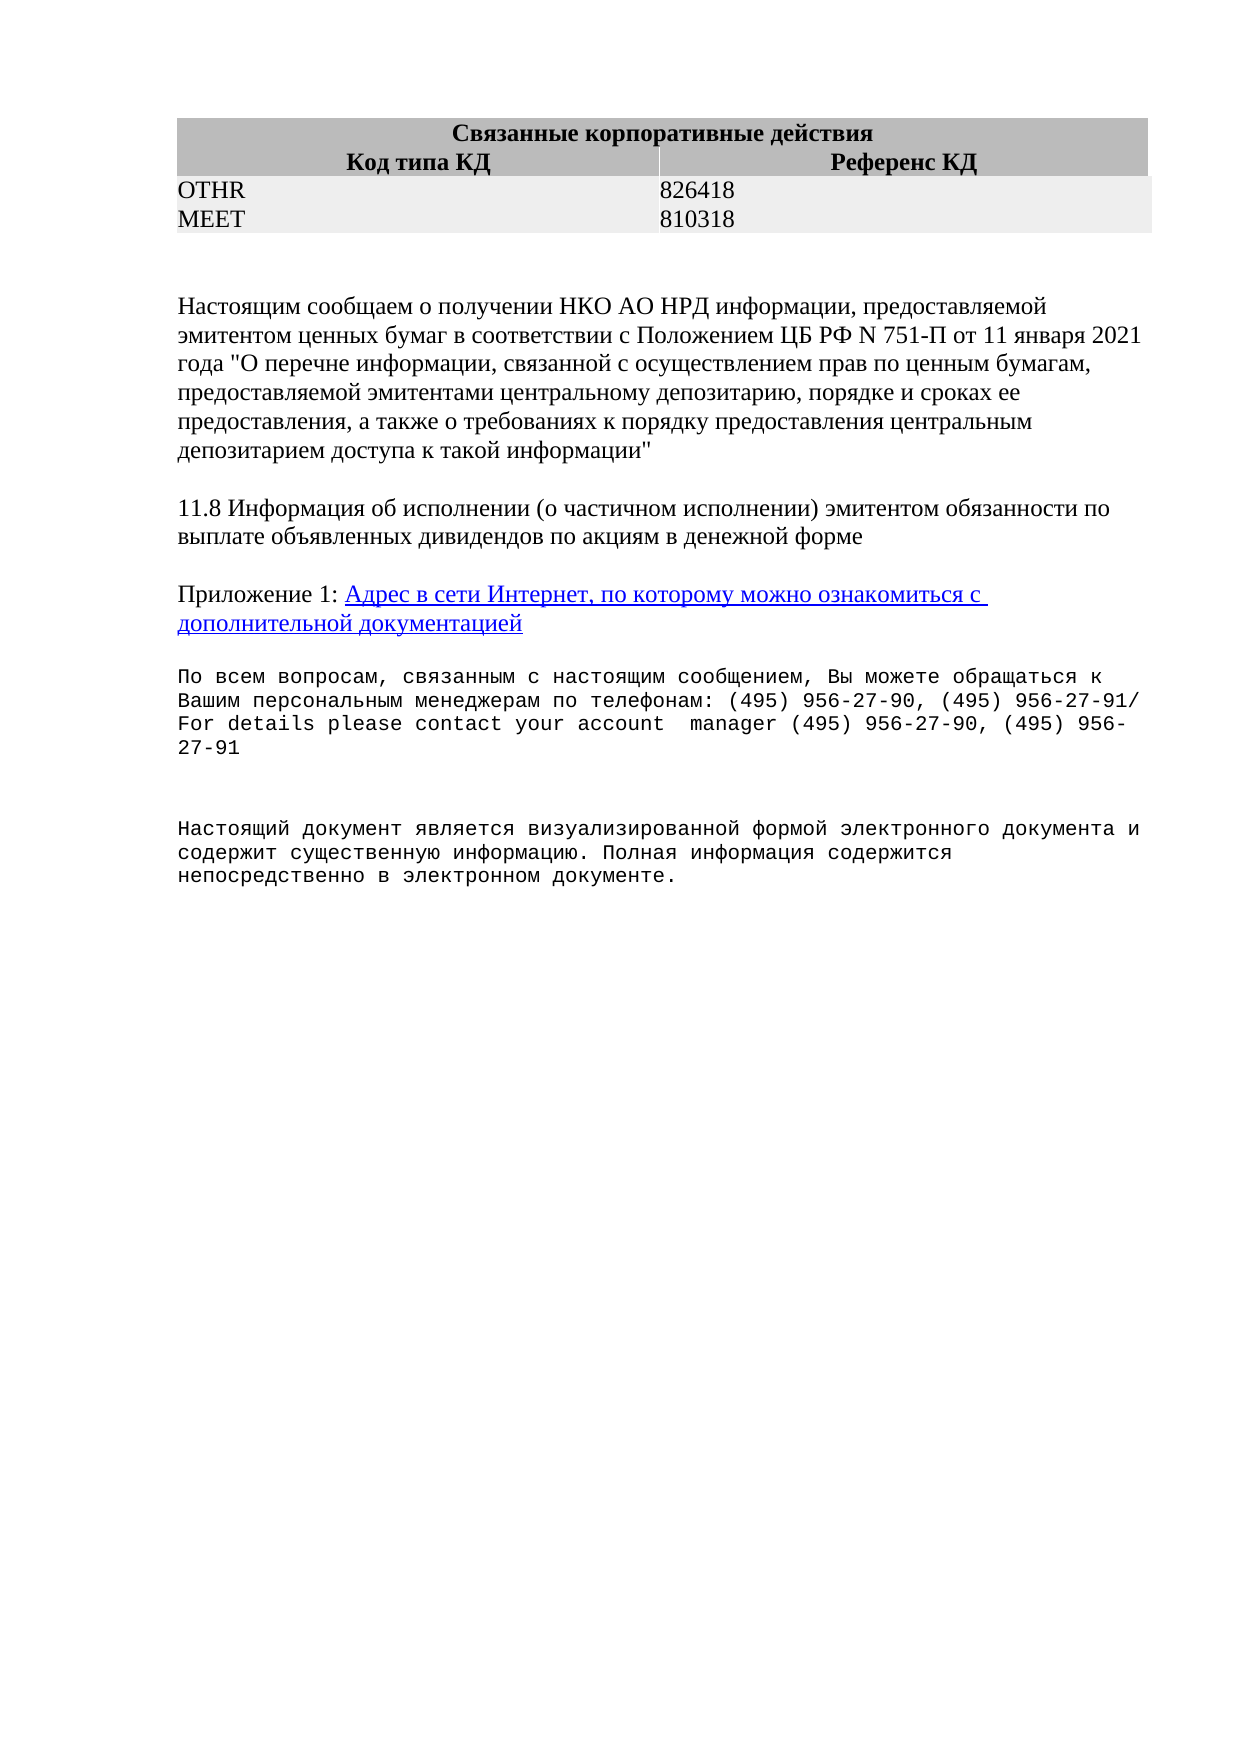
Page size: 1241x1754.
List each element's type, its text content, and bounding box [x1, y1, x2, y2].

text Приложение 1: Адрес в сети Интернет, по которому можно ознакомиться с дополнительной документацией [177, 579, 1152, 637]
table_cell 810318 [660, 204, 1148, 233]
text По всем вопросам, связанным с настоящим сообщением, Вы можете обращаться к Вашим персональным менеджерам по телефонам: (495) 956-27-90, (495) 956-27-91/ For details please contact your account manager (495) 956-27-90, (495) 956-27-91 [177, 666, 1152, 761]
text 11.8 Информация об исполнении (о частичном исполнении) эмитентом обязанности по выплате объявленных дивидендов по акциям в денежной форме [177, 493, 1152, 550]
table_cell Код типа КД [177, 147, 659, 176]
table_cell OTHR [177, 176, 659, 204]
table_cell [1148, 204, 1152, 233]
table_cell 826418 [660, 176, 1148, 204]
text Настоящим сообщаем о получении НКО АО НРД информации, предоставляемой эмитентом ценных бумаг в соответствии с Положением ЦБ РФ N 751-П от 11 января 2021 года "О перечне информации, связанной с осуществлением прав по ценным бумагам, предоставляемой эмитентами центральному депозитарию, порядке и сроках ее предоставления, а также о требованиях к порядку предоставления центральным депозитарием доступа к такой информации" [177, 291, 1152, 463]
table_cell [1148, 176, 1152, 204]
table_header Связанные корпоративные действия [177, 118, 1148, 147]
table_cell MEET [177, 204, 659, 233]
table_cell Референс КД [660, 147, 1148, 176]
text Настоящий документ является визуализированной формой электронного документа и содержит существенную информацию. Полная информация содержится непосредственно в электронном документе. [177, 818, 1152, 889]
